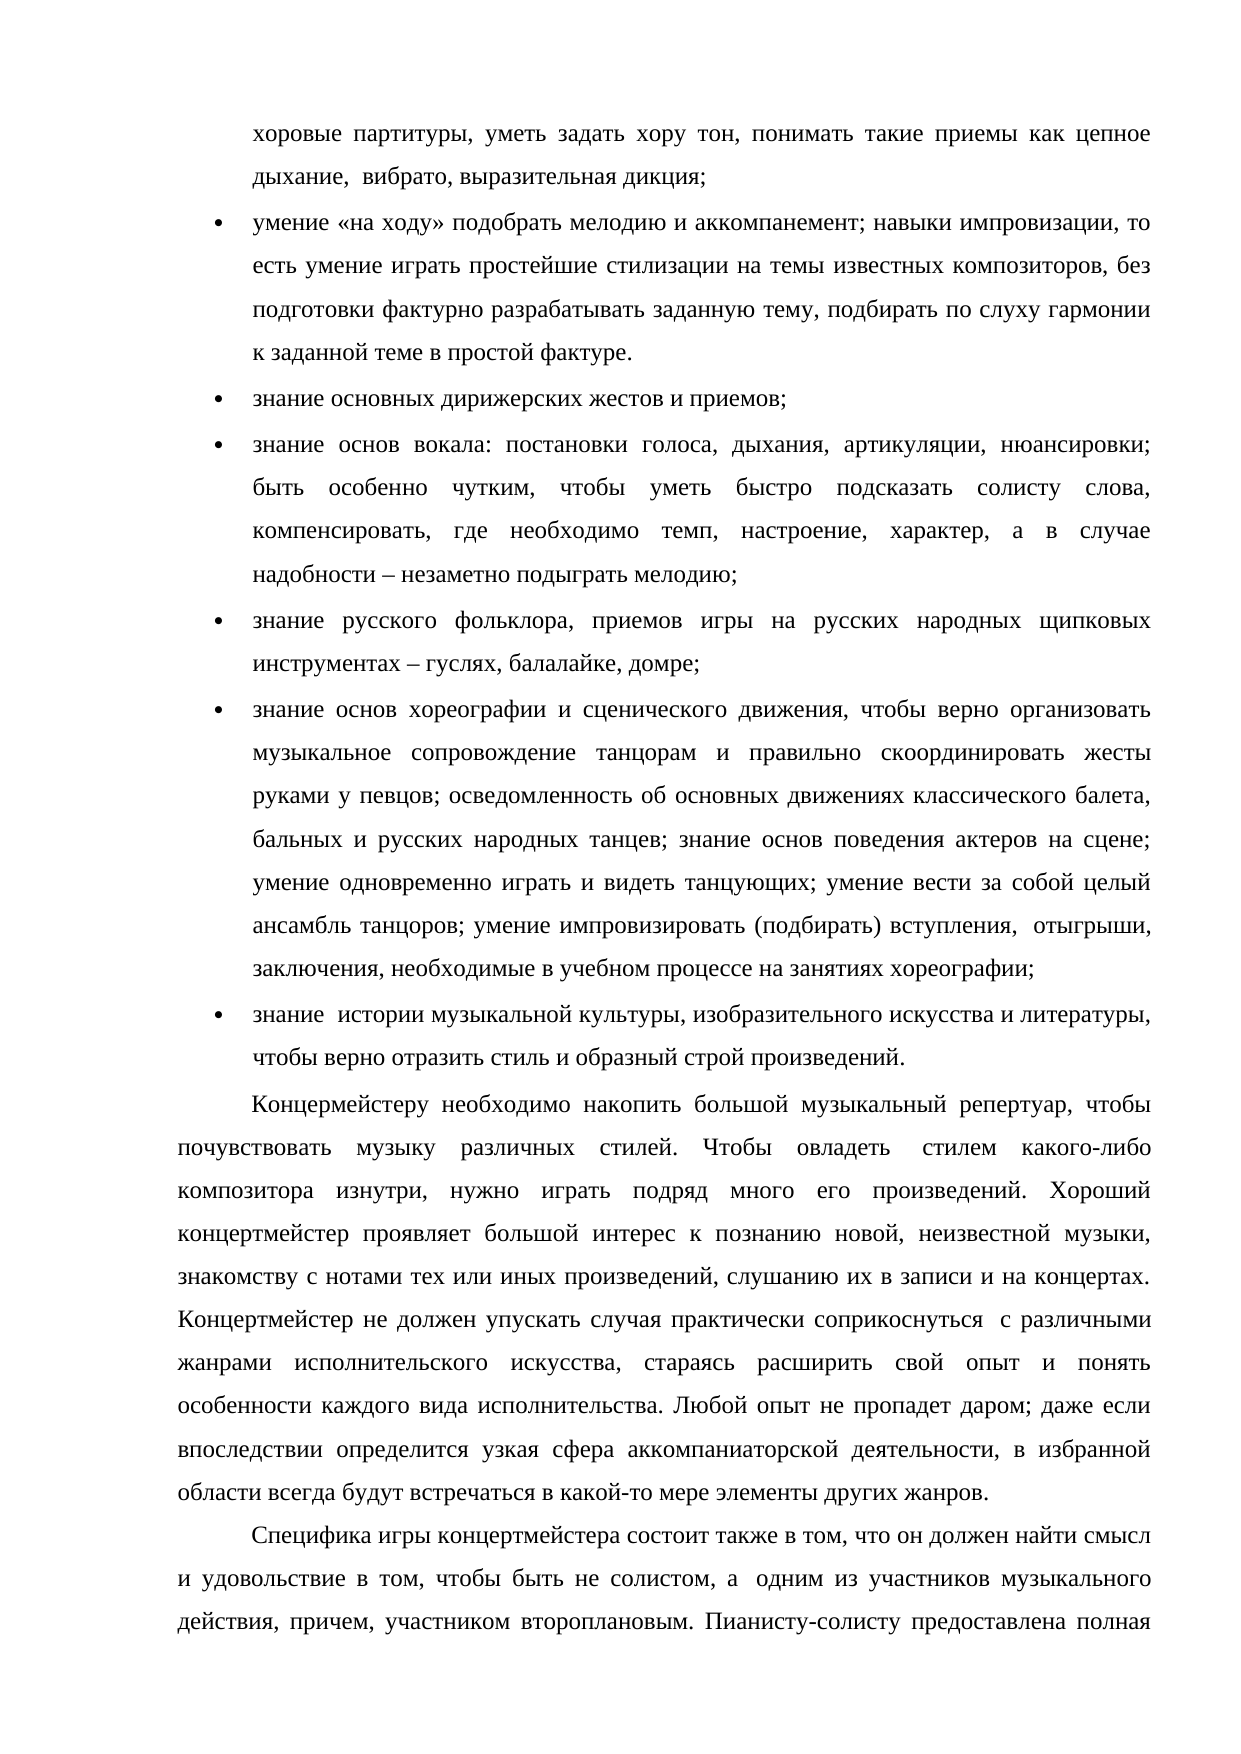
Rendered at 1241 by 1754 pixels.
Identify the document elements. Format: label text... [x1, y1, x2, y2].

list умение «на ходу» подобрать мелодию и аккомпанемент; навыки импровизации, то есть умение играть простейшие стилизации на темы известных композиторов, без подготовки фактурно разрабатывать заданную тему, подбирать по слуху гармонии к заданной теме в простой фактуре. [215, 207, 1152, 366]
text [177, 1520, 1152, 1635]
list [215, 118, 1152, 190]
list знание основ вокала: постановки голоса, дыхания, артикуляции, нюансировки; быть особенно чутким, чтобы уметь быстро подсказать солисту слова, компенсировать, где необходимо темп, настроение, характер, а в случае надобности – незаметно подыграть мелодию; [215, 429, 1152, 587]
text Концермейстеру необходимо накопить большой музыкальный репертуар, чтобы почувствовать музыку различных стилей. Чтобы овладеть стилем какого-либо композитора изнутри, нужно играть подряд много его произведений. Хороший концертмейстер проявляет большой интерес к познанию новой, неизвестной музыки, знакомству с нотами тех или иных произведений, слушанию их в записи и на концертах. Концертмейстер не должен упускать случая практически соприкоснуться с различными жанрами исполнительского искусства, стараясь расширить свой опыт и понять особенности каждого вида исполнительства. Любой опыт не пропадет даром; даже если впоследствии определится узкая сфера аккомпаниаторской деятельности, в избранной области всегда будут встречаться в какой-то мере элементы других жанров. [177, 1089, 1152, 1506]
list знание истории музыкальной культуры, изобразительного искусства и литературы, чтобы верно отразить стиль и образный строй произведений. [215, 999, 1152, 1071]
list знание основных дирижерских жестов и приемов; [215, 383, 1152, 412]
list знание русского фольклора, приемов игры на русских народных щипковых инструментах – гуслях, балалайке, домре; [215, 605, 1152, 677]
list знание основ хореографии и сценического движения, чтобы верно организовать музыкальное сопровождение танцорам и правильно скоординировать жесты руками у певцов; осведомленность об основных движениях классического балета, бальных и русских народных танцев; знание основ поведения актеров на сцене; умение одновременно играть и видеть танцующих; умение вести за собой целый ансамбль танцоров; умение импровизировать (подбирать) вступления, отыгрыши, заключения, необходимые в учебном процессе на занятиях хореографии; [215, 694, 1152, 982]
